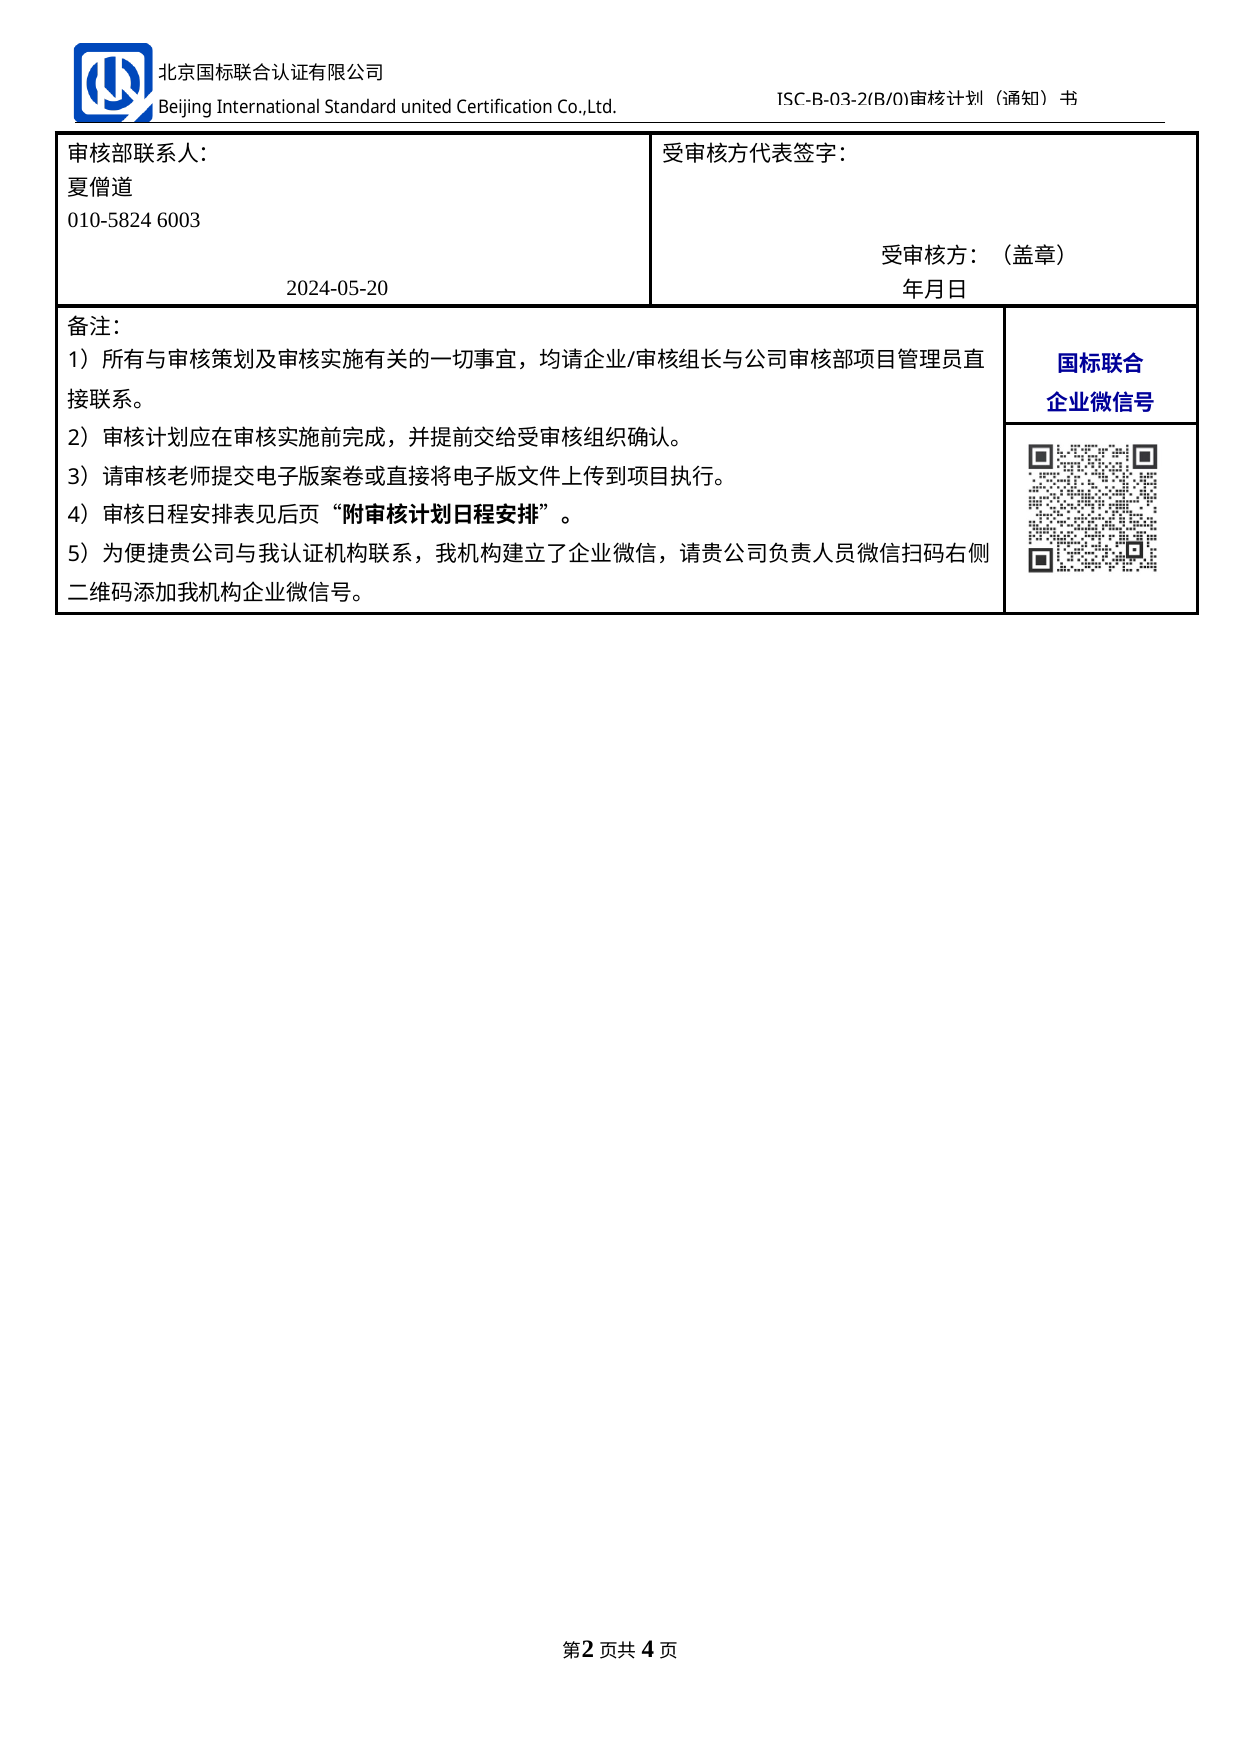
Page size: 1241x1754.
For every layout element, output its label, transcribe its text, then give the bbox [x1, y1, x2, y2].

table_cell [1006, 425, 1196, 612]
picture [73, 43, 153, 123]
table_cell 国标联合 企业微信号 [1006, 308, 1196, 422]
table_cell 受审核方代表签字： 受审核方：（盖章） 年月日 [652, 135, 1196, 304]
table_cell 备注： 1）所有与审核策划及审核实施有关的一切事宜，均请企业/审核组长与公司审核部项目管理员直接联系。 2）审核计划应在审核实施前完成，并提前交给受审核组织确认。 3）请审核老师提交电子版案卷或直接将电子版文件上传到项目执行。 4）审核日程安排表见后页“附审核计划日程安排”。 5）为便捷贵公司与我认证机构联系，我机构建立了企业微信，请贵公司负责人员微信扫码右侧二维码添加我机构企业微信号。 [58, 308, 1003, 612]
picture [1020, 438, 1166, 582]
table_cell 审核部联系人： 夏僧道 010-5824 6003 2024-05-20 [58, 135, 649, 304]
